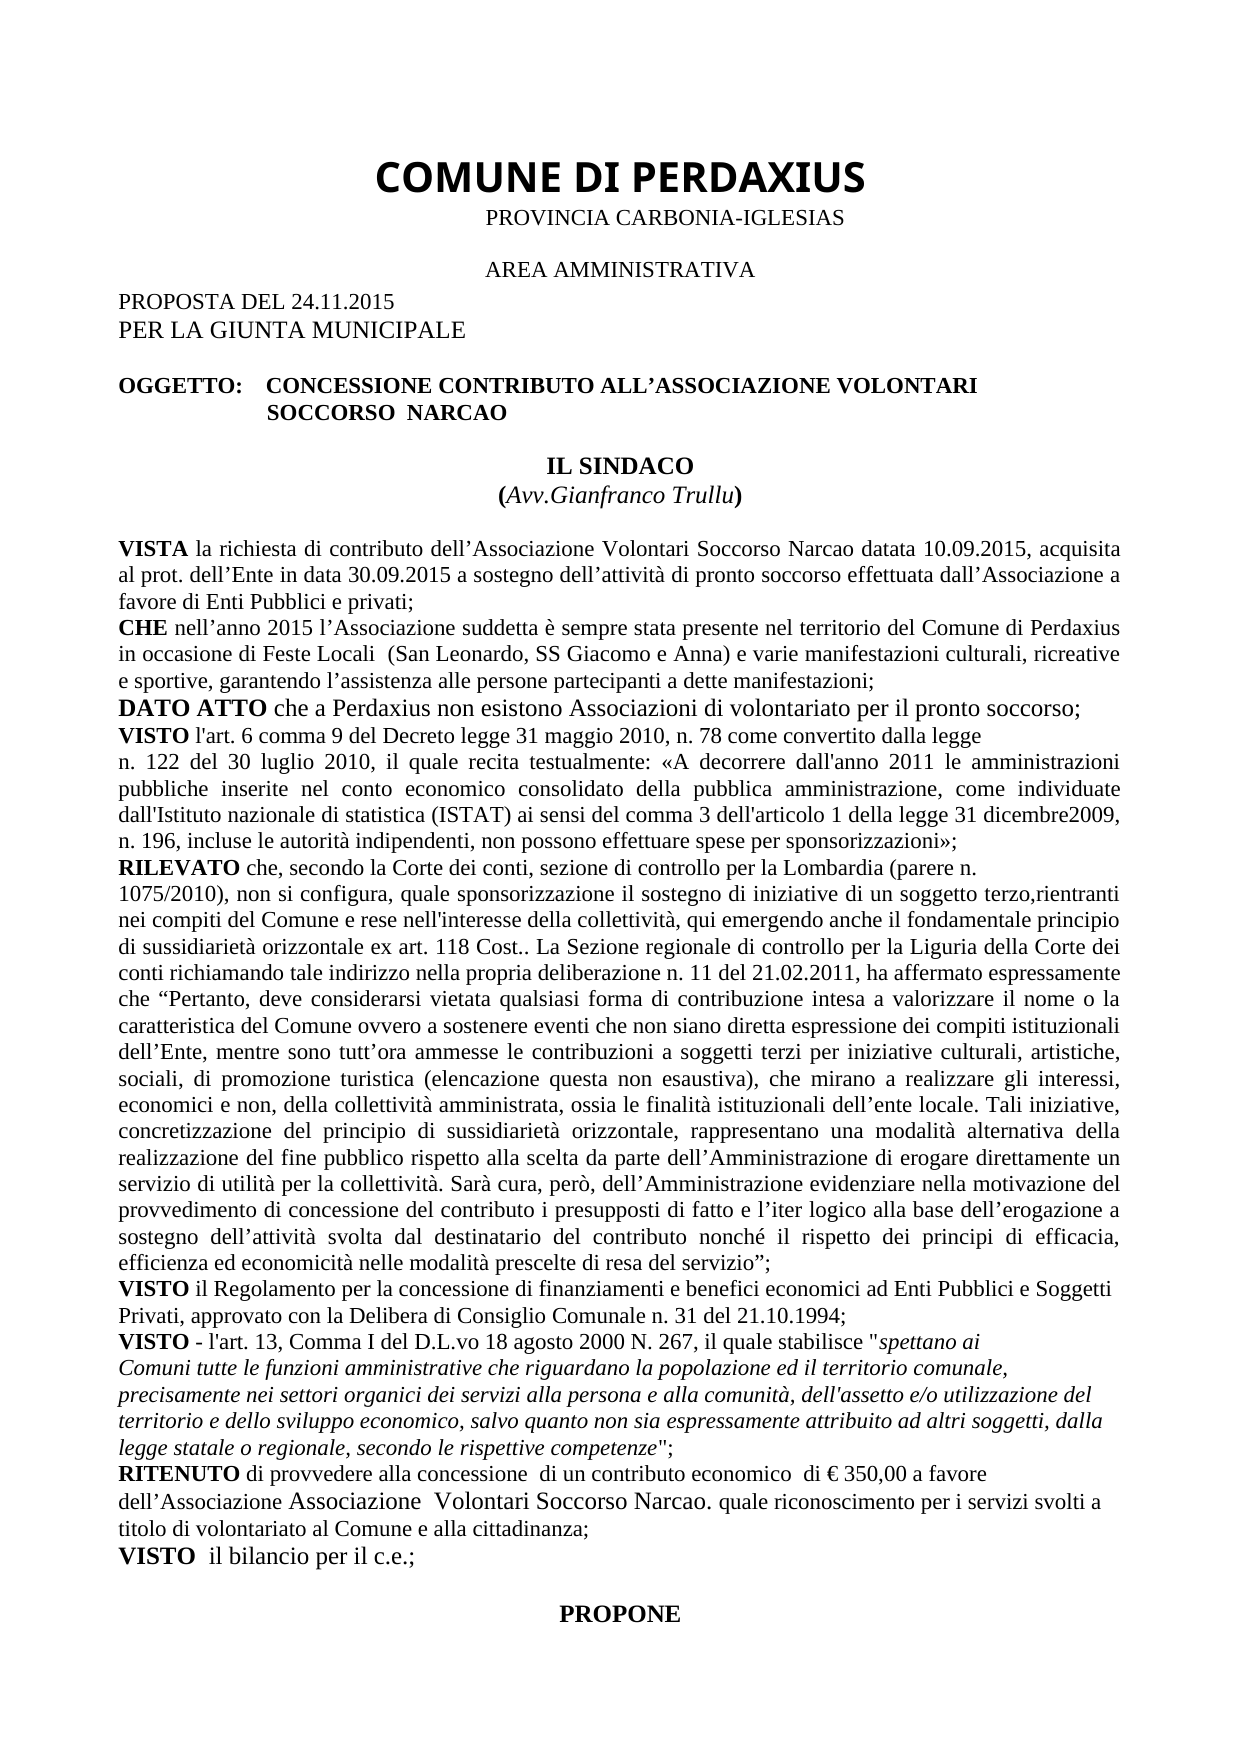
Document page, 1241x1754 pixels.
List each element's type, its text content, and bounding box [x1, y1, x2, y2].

text (Avv.Gianfranco Trullu) [118, 480, 1122, 509]
title COMUNE DI PERDAXIUS [118, 148, 1122, 204]
subtitle PROVINCIA CARBONIA-IGLESIAS [193, 204, 1137, 231]
text RITENUTO di provvedere alla concessione di un contributo economico di € 350,00 a favore dell’Associazione Associazione Volontari Soccorso Narcao. quale riconoscimento per i servizi svolti a titolo di volontariato al Comune e alla cittadinanza; [118, 1460, 1122, 1541]
text VISTO il bilancio per il c.e.; [118, 1541, 1122, 1570]
text n. 122 del 30 luglio 2010, il quale recita testualmente: «A decorrere dall'anno 2011 le amministrazioni pubbliche inserite nel conto economico consolidato della pubblica amministrazione, come individuate dall'Istituto nazionale di statistica (ISTAT) ai sensi del comma 3 dell'articolo 1 della legge 31 dicembre2009, n. 196, incluse le autorità indipendenti, non possono effettuare spese per sponsorizzazioni»; [118, 748, 1122, 854]
subtitle AREA AMMINISTRATIVA [118, 256, 1122, 282]
text Comuni tutte le funzioni amministrative che riguardano la popolazione ed il territorio comunale, precisamente nei settori organici dei servizi alla persona e alla comunità, dell'assetto e/o utilizzazione del territorio e dello sviluppo economico, salvo quanto non sia espressamente attribuito ad altri soggetti, dalla legge statale o regionale, secondo le rispettive competenze"; [118, 1354, 1122, 1460]
text IL SINDACO [118, 451, 1122, 480]
text PER LA GIUNTA MUNICIPALE [118, 315, 1122, 343]
text VISTO il Regolamento per la concessione di finanziamenti e benefici economici ad Enti Pubblici e Soggetti Privati, approvato con la Delibera di Consiglio Comunale n. 31 del 21.10.1994; [118, 1275, 1122, 1328]
text VISTO - l'art. 13, Comma I del D.L.vo 18 agosto 2000 N. 267, il quale stabilisce "spettano ai [118, 1328, 1122, 1354]
text VISTA la richiesta di contributo dell’Associazione Volontari Soccorso Narcao datata 10.09.2015, acquisita al prot. dell’Ente in data 30.09.2015 a sostegno dell’attività di pronto soccorso effettuata dall’Associazione a favore di Enti Pubblici e privati; [118, 535, 1122, 614]
text DATO ATTO che a Perdaxius non esistono Associazioni di volontariato per il pronto soccorso; [118, 693, 1122, 722]
text SOCCORSO NARCAO [118, 398, 1122, 425]
text CHE nell’anno 2015 l’Associazione suddetta è sempre stata presente nel territorio del Comune di Perdaxius in occasione di Feste Locali (San Leonardo, SS Giacomo e Anna) e varie manifestazioni culturali, ricreative e sportive, garantendo l’assistenza alle persone partecipanti a dette manifestazioni; [118, 614, 1122, 693]
text RILEVATO che, secondo la Corte dei conti, sezione di controllo per la Lombardia (parere n. [118, 854, 1122, 880]
text VISTO l'art. 6 comma 9 del Decreto legge 31 maggio 2010, n. 78 come convertito dalla legge [118, 722, 1122, 748]
text OGGETTO: CONCESSIONE CONTRIBUTO ALL’ASSOCIAZIONE VOLONTARI [118, 372, 1122, 398]
text PROPONE [118, 1599, 1122, 1628]
text PROPOSTA DEL 24.11.2015 [118, 288, 1122, 315]
text 1075/2010), non si configura, quale sponsorizzazione il sostegno di iniziative di un soggetto terzo,rientranti nei compiti del Comune e rese nell'interesse della collettività, qui emergendo anche il fondamentale principio di sussidiarietà orizzontale ex art. 118 Cost.. La Sezione regionale di controllo per la Liguria della Corte dei conti richiamando tale indirizzo nella propria deliberazione n. 11 del 21.02.2011, ha affermato espressamente che “Pertanto, deve considerarsi vietata qualsiasi forma di contribuzione intesa a valorizzare il nome o la caratteristica del Comune ovvero a sostenere eventi che non siano diretta espressione dei compiti istituzionali dell’Ente, mentre sono tutt’ora ammesse le contribuzioni a soggetti terzi per iniziative culturali, artistiche, sociali, di promozione turistica (elencazione questa non esaustiva), che mirano a realizzare gli interessi, economici e non, della collettività amministrata, ossia le finalità istituzionali dell’ente locale. Tali iniziative, concretizzazione del principio di sussidiarietà orizzontale, rappresentano una modalità alternativa della realizzazione del fine pubblico rispetto alla scelta da parte dell’Amministrazione di erogare direttamente un servizio di utilità per la collettività. Sarà cura, però, dell’Amministrazione evidenziare nella motivazione del provvedimento di concessione del contributo i presupposti di fatto e l’iter logico alla base dell’erogazione a sostegno dell’attività svolta dal destinatario del contributo nonché il rispetto dei principi di efficacia, efficienza ed economicità nelle modalità prescelte di resa del servizio”; [118, 880, 1122, 1275]
